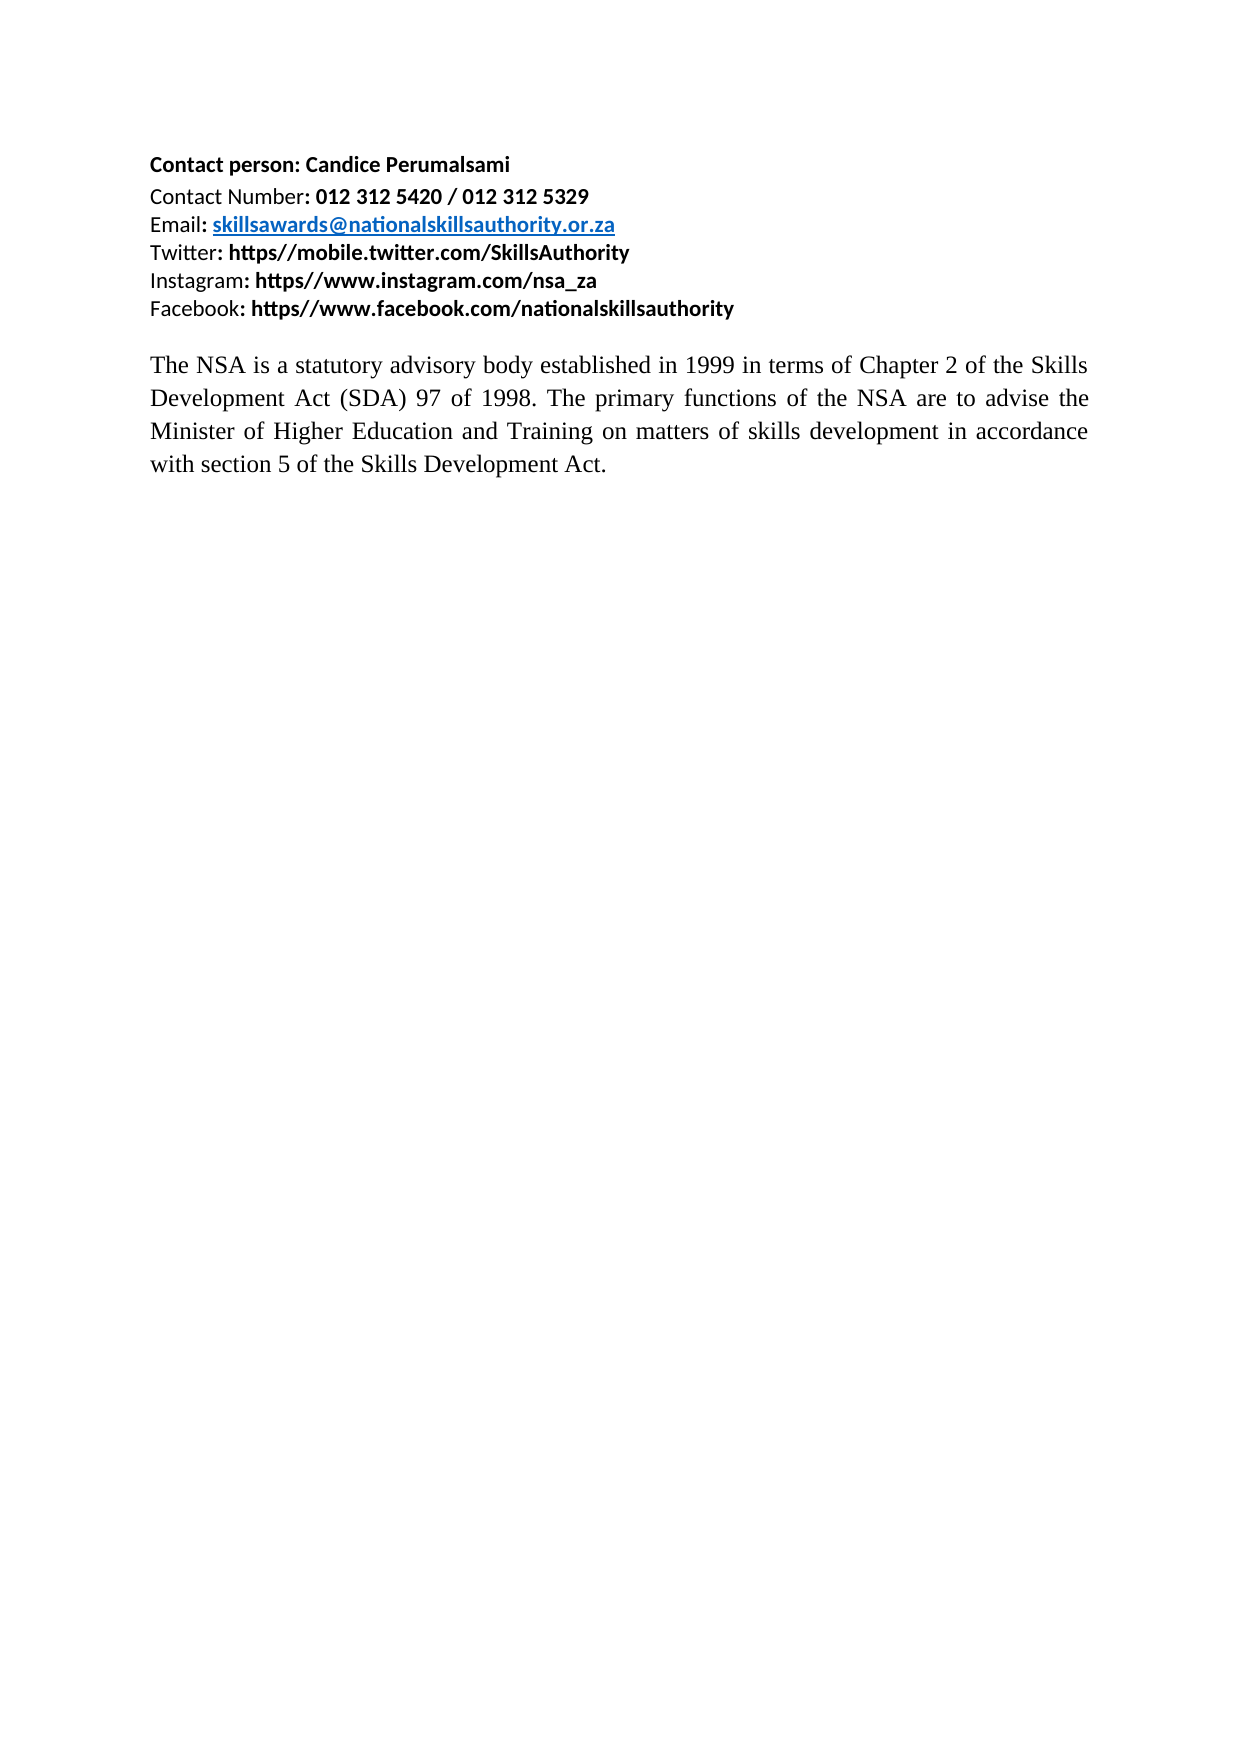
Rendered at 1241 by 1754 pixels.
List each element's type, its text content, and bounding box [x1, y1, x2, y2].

text Contact Number: 012 312 5420 / 012 312 5329 [150, 182, 1090, 210]
text Facebook: https//www.facebook.com/nationalskillsauthority [150, 294, 1090, 322]
text Contact person: Candice Perumalsami [150, 150, 1090, 178]
text Twitter: https//mobile.twitter.com/SkillsAuthority [150, 238, 1090, 266]
text Email: skillsawards@nationalskillsauthority.or.za [150, 210, 1090, 238]
text The NSA is a statutory advisory body established in 1999 in terms of Chapter 2 of the Skills Development Act (SDA) 97 of 1998. The primary functions of the NSA are to advise the Minister of Higher Education and Training on matters of skills development in accordance with section 5 of the Skills Development Act. [150, 350, 1090, 478]
text Instagram: https//www.instagram.com/nsa_za [150, 266, 1090, 294]
